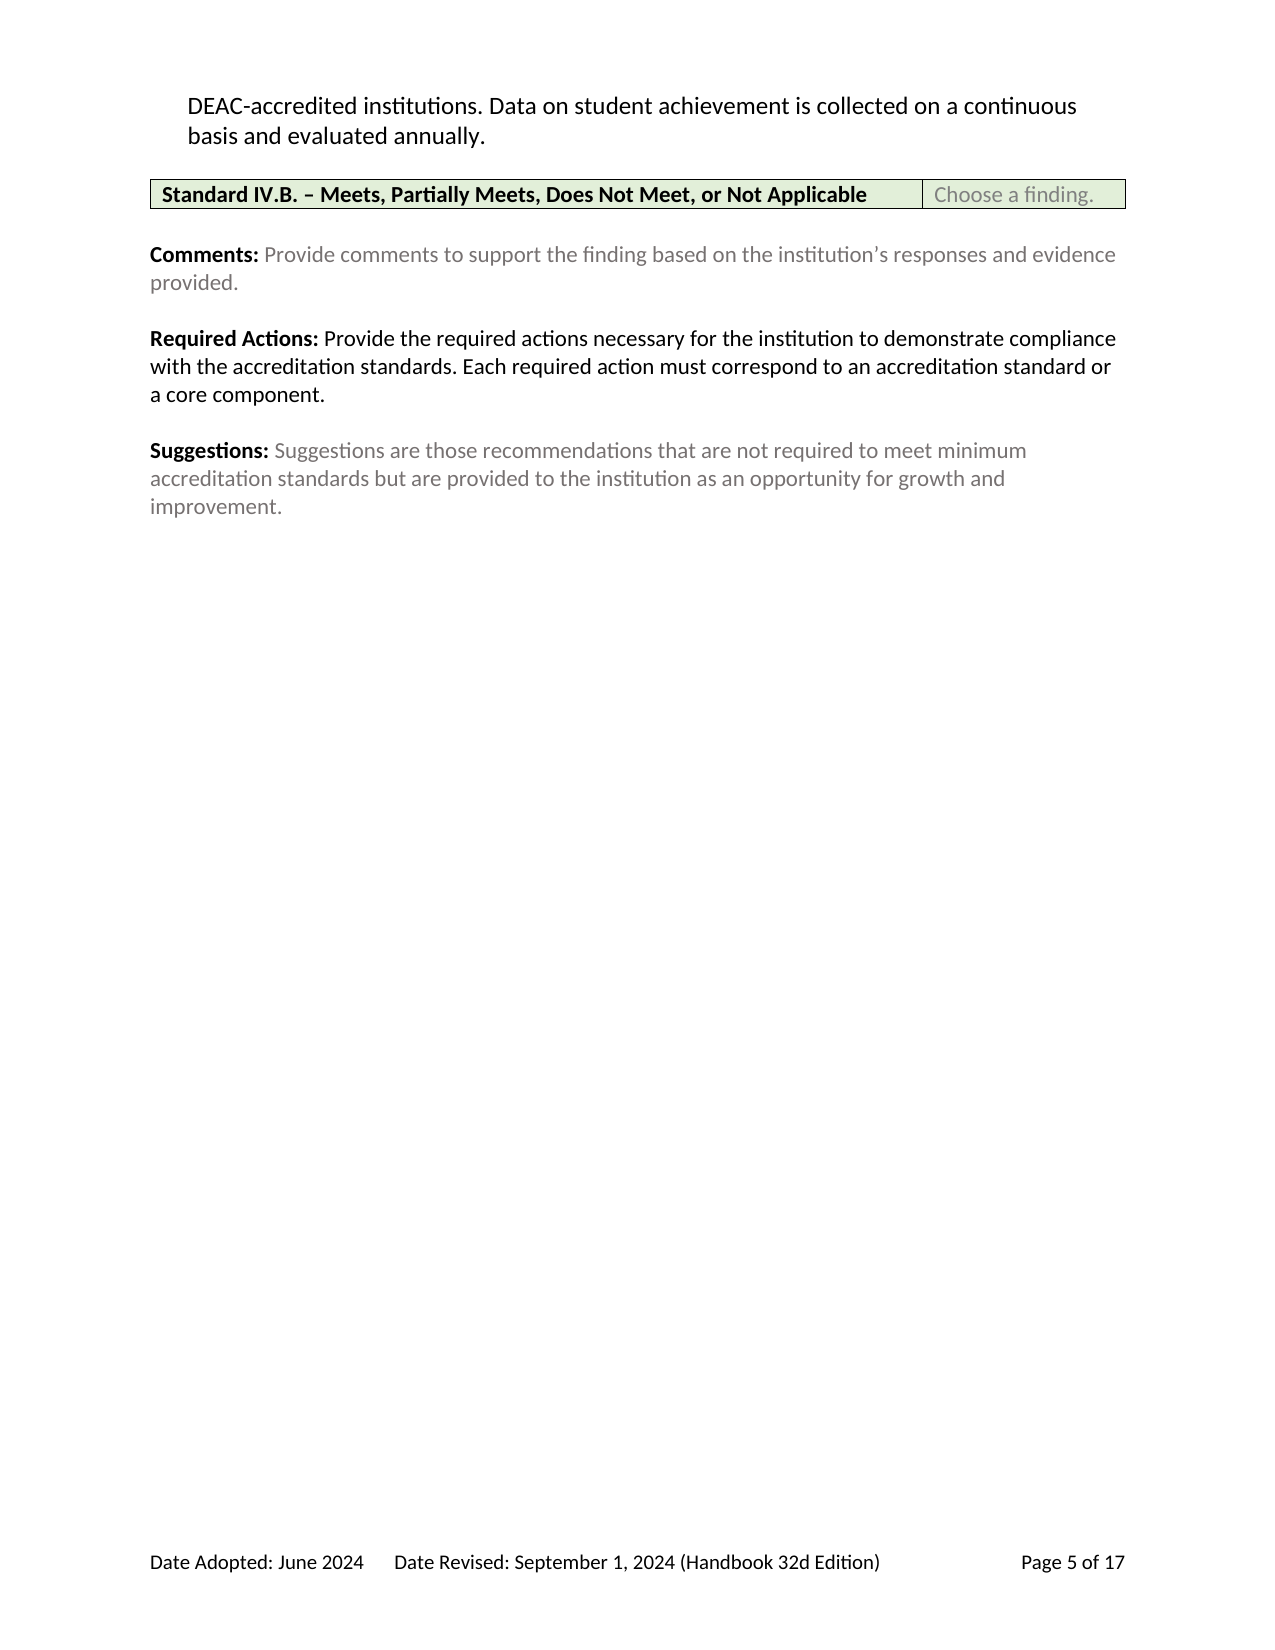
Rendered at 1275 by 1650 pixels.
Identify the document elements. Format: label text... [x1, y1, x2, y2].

text Suggestions: [150, 436, 1125, 520]
table_header Standard IV.B. – Meets, Partially Meets, Does Not Meet, or Not Applicable [151, 180, 922, 208]
text Comments: [150, 240, 1125, 296]
text Required Actions: [150, 324, 1125, 408]
